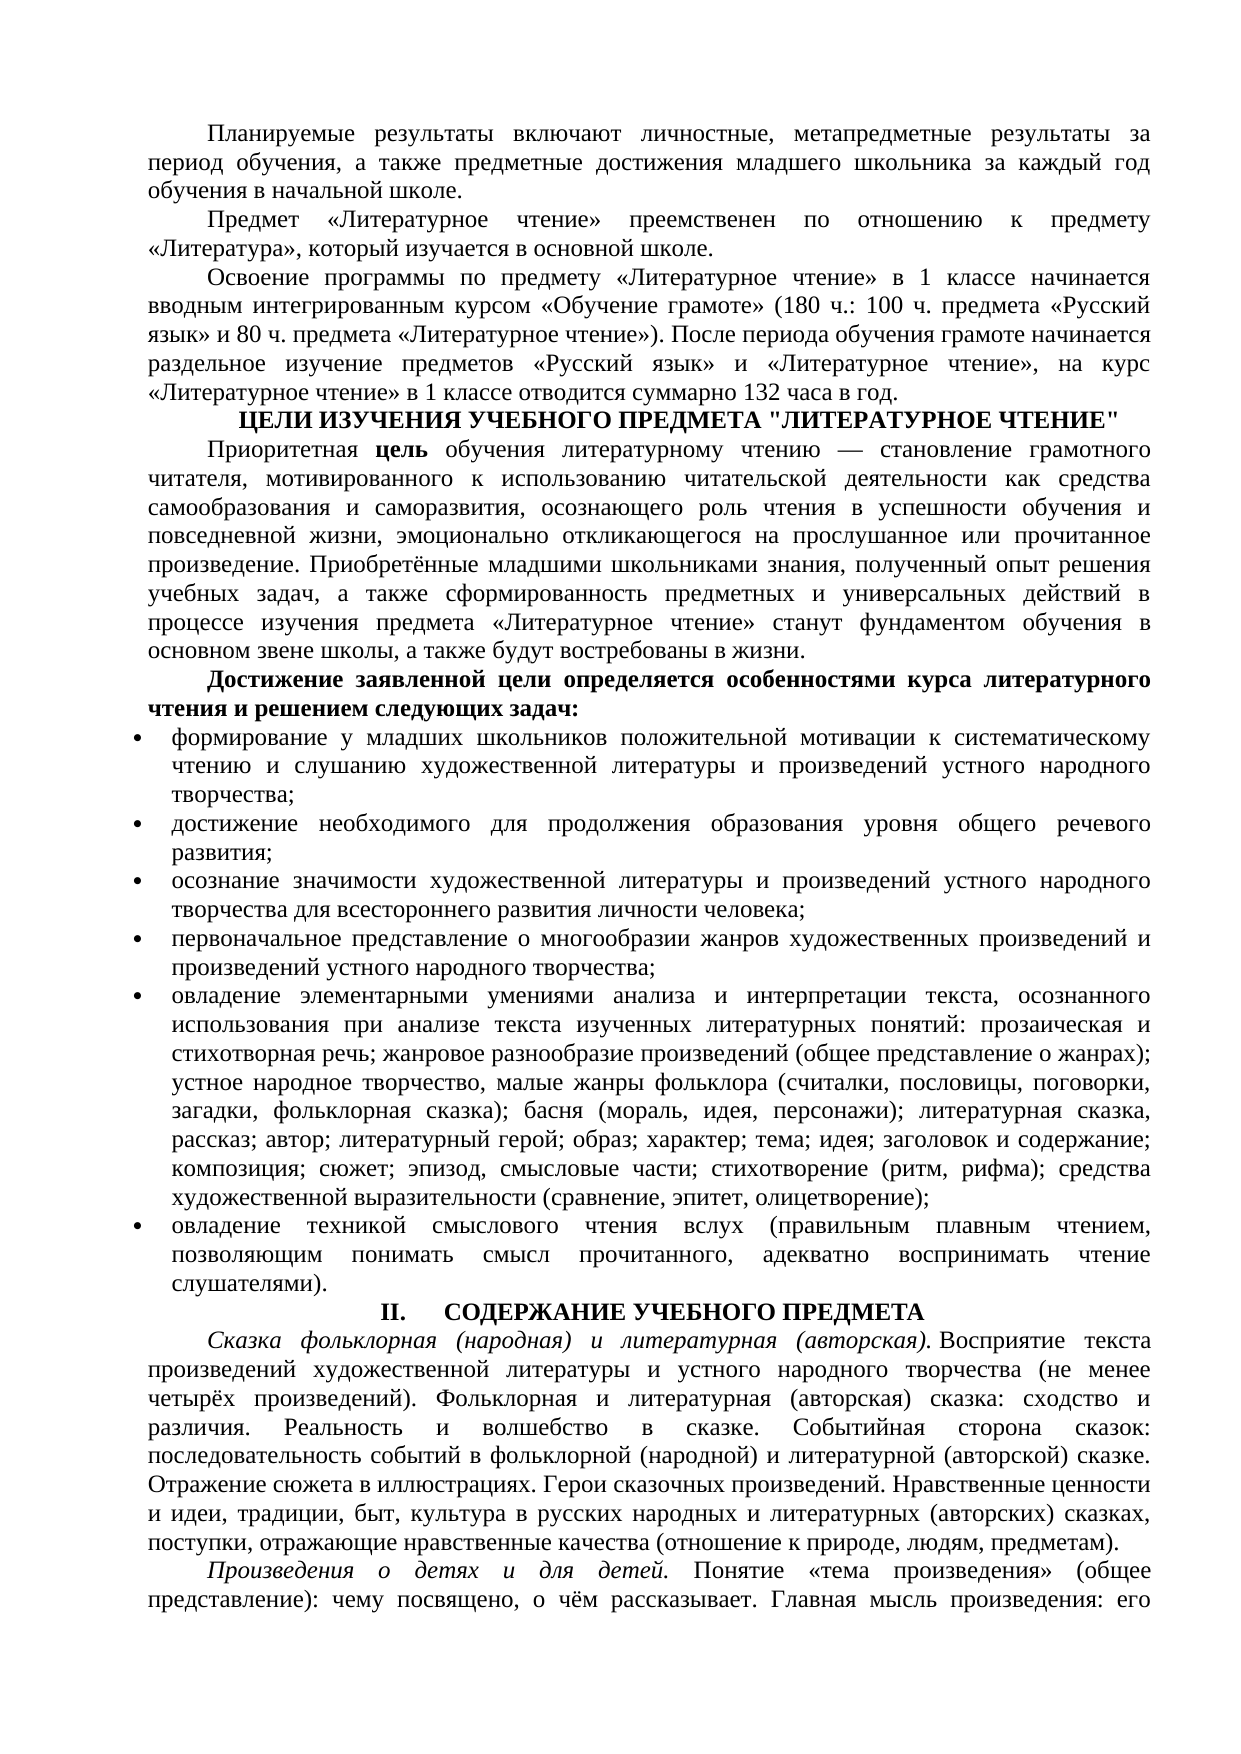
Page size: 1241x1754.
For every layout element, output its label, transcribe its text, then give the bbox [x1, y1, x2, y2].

text Сказка фольклорная (народная) и литературная (авторская). Восприятие текста произведений художественной литературы и устного народного творчества (не менее четырёх произведений). Фольклорная и литературная (авторская) сказка: сходство и различия. Реальность и волшебство в сказке. Событийная сторона сказок: последовательность событий в фольклорной (народной) и литературной (авторской) сказке. Отражение сюжета в иллюстрациях. Герои сказочных произведений. Нравственные ценности и идеи, традиции, быт, культура в русских народных и литературных (авторских) сказках, поступки, отражающие нравственные качества (отношение к природе, людям, предметам). [148, 1326, 1152, 1556]
list формирование у младших школьников положительной мотивации к систематическому чтению и слушанию художественной литературы и произведений устного народного творчества; [134, 722, 1152, 808]
text Достижение заявленной цели определяется особенностями курса литературного чтения и решением следующих задач: [148, 664, 1152, 722]
list овладение техникой смыслового чтения вслух (правильным плавным чтением, позволяющим понимать смысл прочитанного, адекватно воспринимать чтение слушателями). [134, 1211, 1152, 1297]
list первоначальное представление о многообразии жанров художественных произведений и произведений устного народного творчества; [134, 923, 1152, 981]
text Приоритетная цель обучения литературному чтению — становление грамотного читателя, мотивированного к использованию читательской деятельности как средства самообразования и саморазвития, осознающего роль чтения в успешности обучения и повседневной жизни, эмоционально откликающегося на прослушанное или прочитанное произведение. Приобретённые младшими школьниками знания, полученный опыт решения учебных задач, а также сформированность предметных и универсальных действий в процессе изучения предмета «Литературное чтение» станут фундаментом обучения в основном звене школы, а также будут востребованы в жизни. [148, 434, 1152, 664]
list достижение необходимого для продолжения образования уровня общего речевого развития; [134, 808, 1152, 866]
subtitle СОДЕРЖАНИЕ УЧЕБНОГО ПРЕДМЕТА [185, 1297, 1152, 1326]
text Предмет «Литературное чтение» преемственен по отношению к предмету «Литература», который изучается в основной школе. [148, 204, 1152, 262]
list овладение элементарными умениями анализа и интерпретации текста, осознанного использования при анализе текста изученных литературных понятий: прозаическая и стихотворная речь; жанровое разнообразие произведений (общее представление о жанрах); устное народное творчество, малые жанры фольклора (считалки, пословицы, поговорки, загадки, фольклорная сказка); басня (мораль, идея, персонажи); литературная сказка, рассказ; автор; литературный герой; образ; характер; тема; идея; заголовок и содержание; композиция; сюжет; эпизод, смысловые части; стихотворение (ритм, рифма); средства художественной выразительности (сравнение, эпитет, олицетворение); [134, 981, 1152, 1211]
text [148, 1556, 1152, 1613]
text Освоение программы по предмету «Литературное чтение» в 1 классе начинается вводным интегрированным курсом «Обучение грамоте» (180 ч.: 100 ч. предмета «Русский язык» и 80 ч. предмета «Литературное чтение»). После периода обучения грамоте начинается раздельное изучение предметов «Русский язык» и «Литературное чтение», на курс «Литературное чтение» в 1 классе отводится суммарно 132 часа в год. [148, 262, 1152, 406]
text Планируемые результаты включают личностные, метапредметные результаты за период обучения, а также предметные достижения младшего школьника за каждый год обучения в начальной школе. [148, 118, 1152, 204]
list осознание значимости художественной литературы и произведений устного народного творчества для всестороннего развития личности человека; [134, 866, 1152, 923]
text ЦЕЛИ ИЗУЧЕНИЯ УЧЕБНОГО ПРЕДМЕТА "ЛИТЕРАТУРНОЕ ЧТЕНИЕ" [148, 406, 1152, 434]
